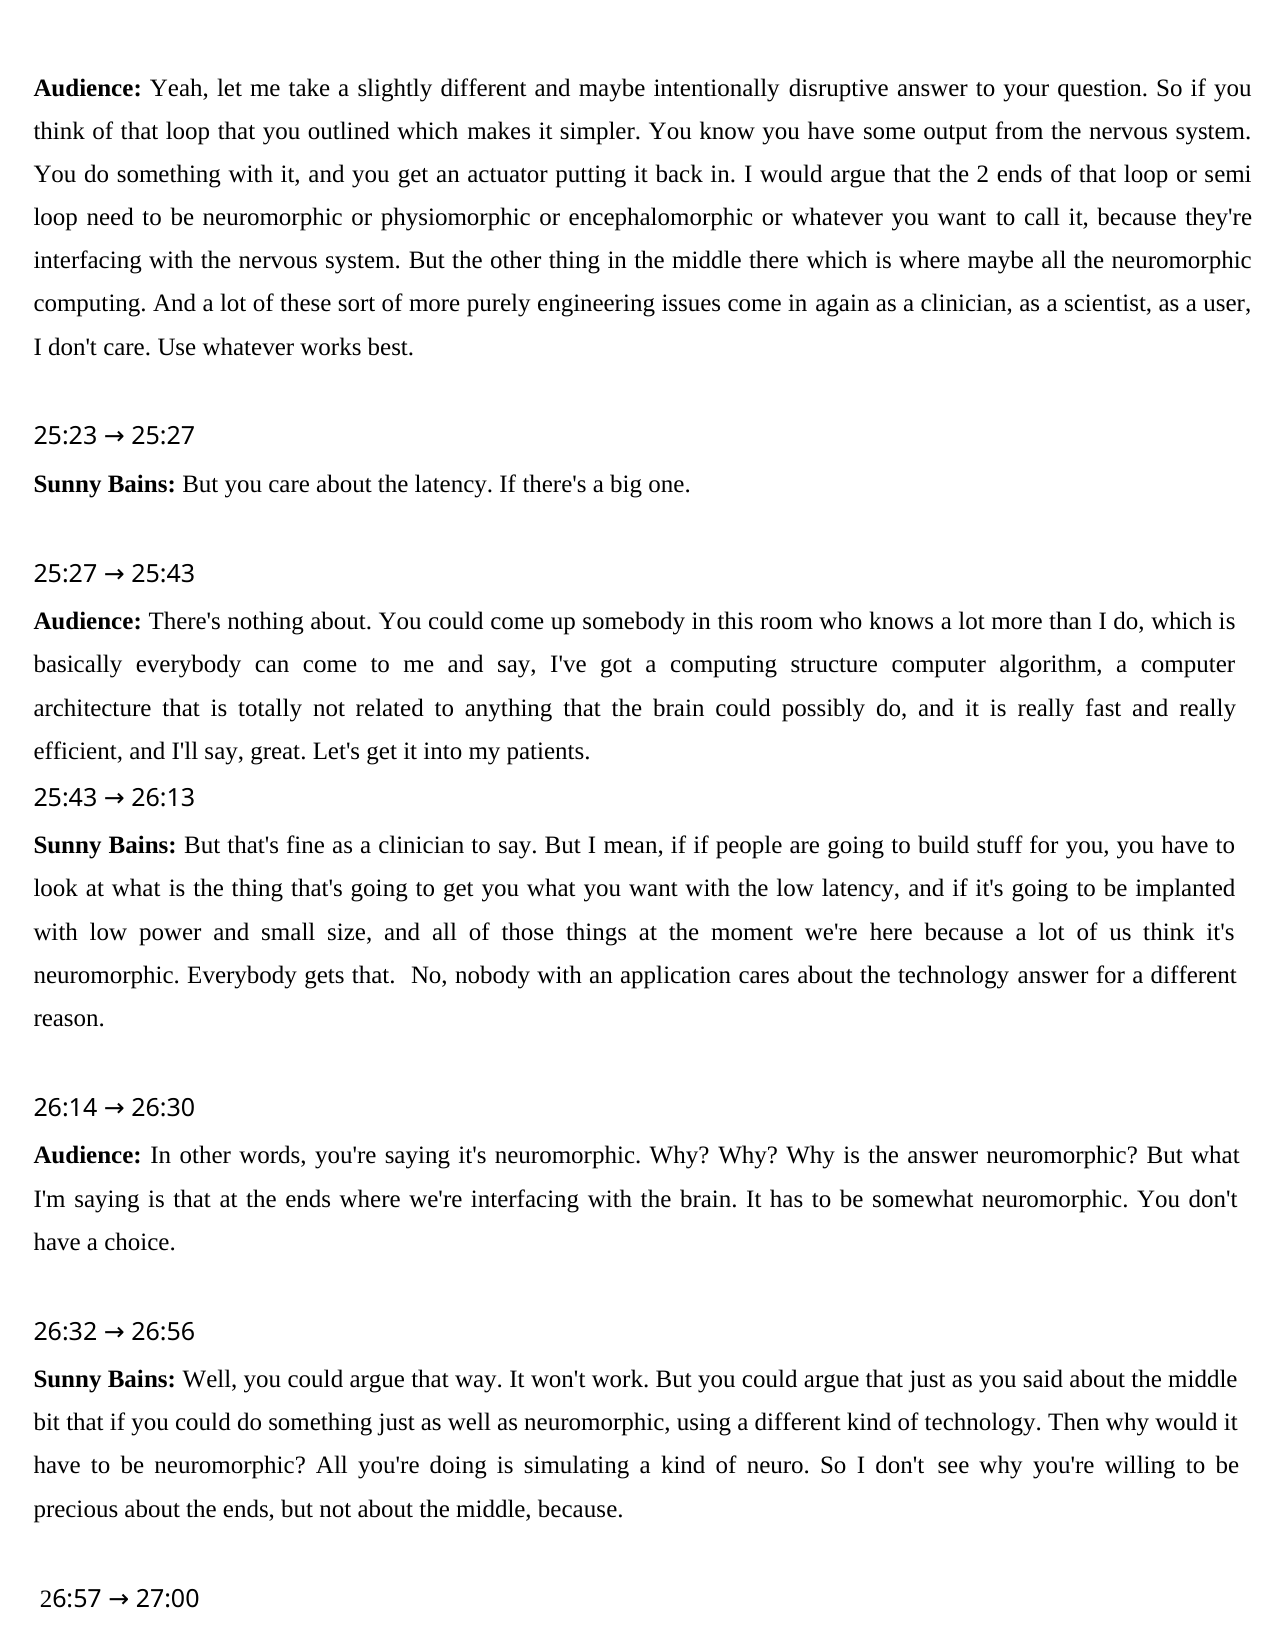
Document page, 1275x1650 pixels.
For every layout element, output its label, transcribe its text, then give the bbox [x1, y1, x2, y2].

text Sunny Bains: But that's fine as a clinician to say. But I mean, if if people are going to build stuff for you, you have to look at what is the thing that's going to get you what you want with the low latency, and if it's going to be implanted with low power and small size, and all of those things at the moment we're here because a lot of us think it's neuromorphic. Everybody gets that. No, nobody with an application cares about the technology answer for a different reason. [33, 830, 1237, 1032]
text Sunny Bains: Well, you could argue that way. It won't work. But you could argue that just as you said about the middle bit that if you could do something just as well as neuromorphic, using a different kind of technology. Then why would it have to be neuromorphic? All you're doing is simulating a kind of neuro. So I don't see why you're willing to be precious about the ends, but not about the middle, because. [33, 1364, 1239, 1522]
text Audience: There's nothing about. You could come up somebody in this room who knows a lot more than I do, which is basically everybody can come to me and say, I've got a computing structure computer algorithm, a computer architecture that is totally not related to anything that the brain could possibly do, and it is really fast and really efficient, and I'll say, great. Let's get it into my patients. [33, 606, 1237, 764]
text 2 [33, 1580, 1239, 1614]
text Audience: Yeah, let me take a slightly different and maybe intentionally disruptive answer to your question. So if you think of that loop that you outlined which makes it simpler. You know you have some output from the nervous system. You do something with it, and you get an actuator putting it back in. I would argue that the 2 ends of that loop or semi loop need to be neuromorphic or physiomorphic or encephalomorphic or whatever you want to call it, because they're interfacing with the nervous system. But the other thing in the middle there which is where maybe all the neuromorphic computing. And a lot of these sort of more purely engineering issues come in again as a clinician, as a scientist, as a user, I don't care. Use whatever works best. [33, 73, 1252, 360]
text Audience: In other words, you're saying it's neuromorphic. Why? Why? Why is the answer neuromorphic? But what I'm saying is that at the ends where we're interfacing with the brain. It has to be somewhat neuromorphic. You don't have a choice. [33, 1141, 1239, 1256]
text Sunny Bains: But you care about the latency. If there's a big one. [33, 469, 1252, 498]
